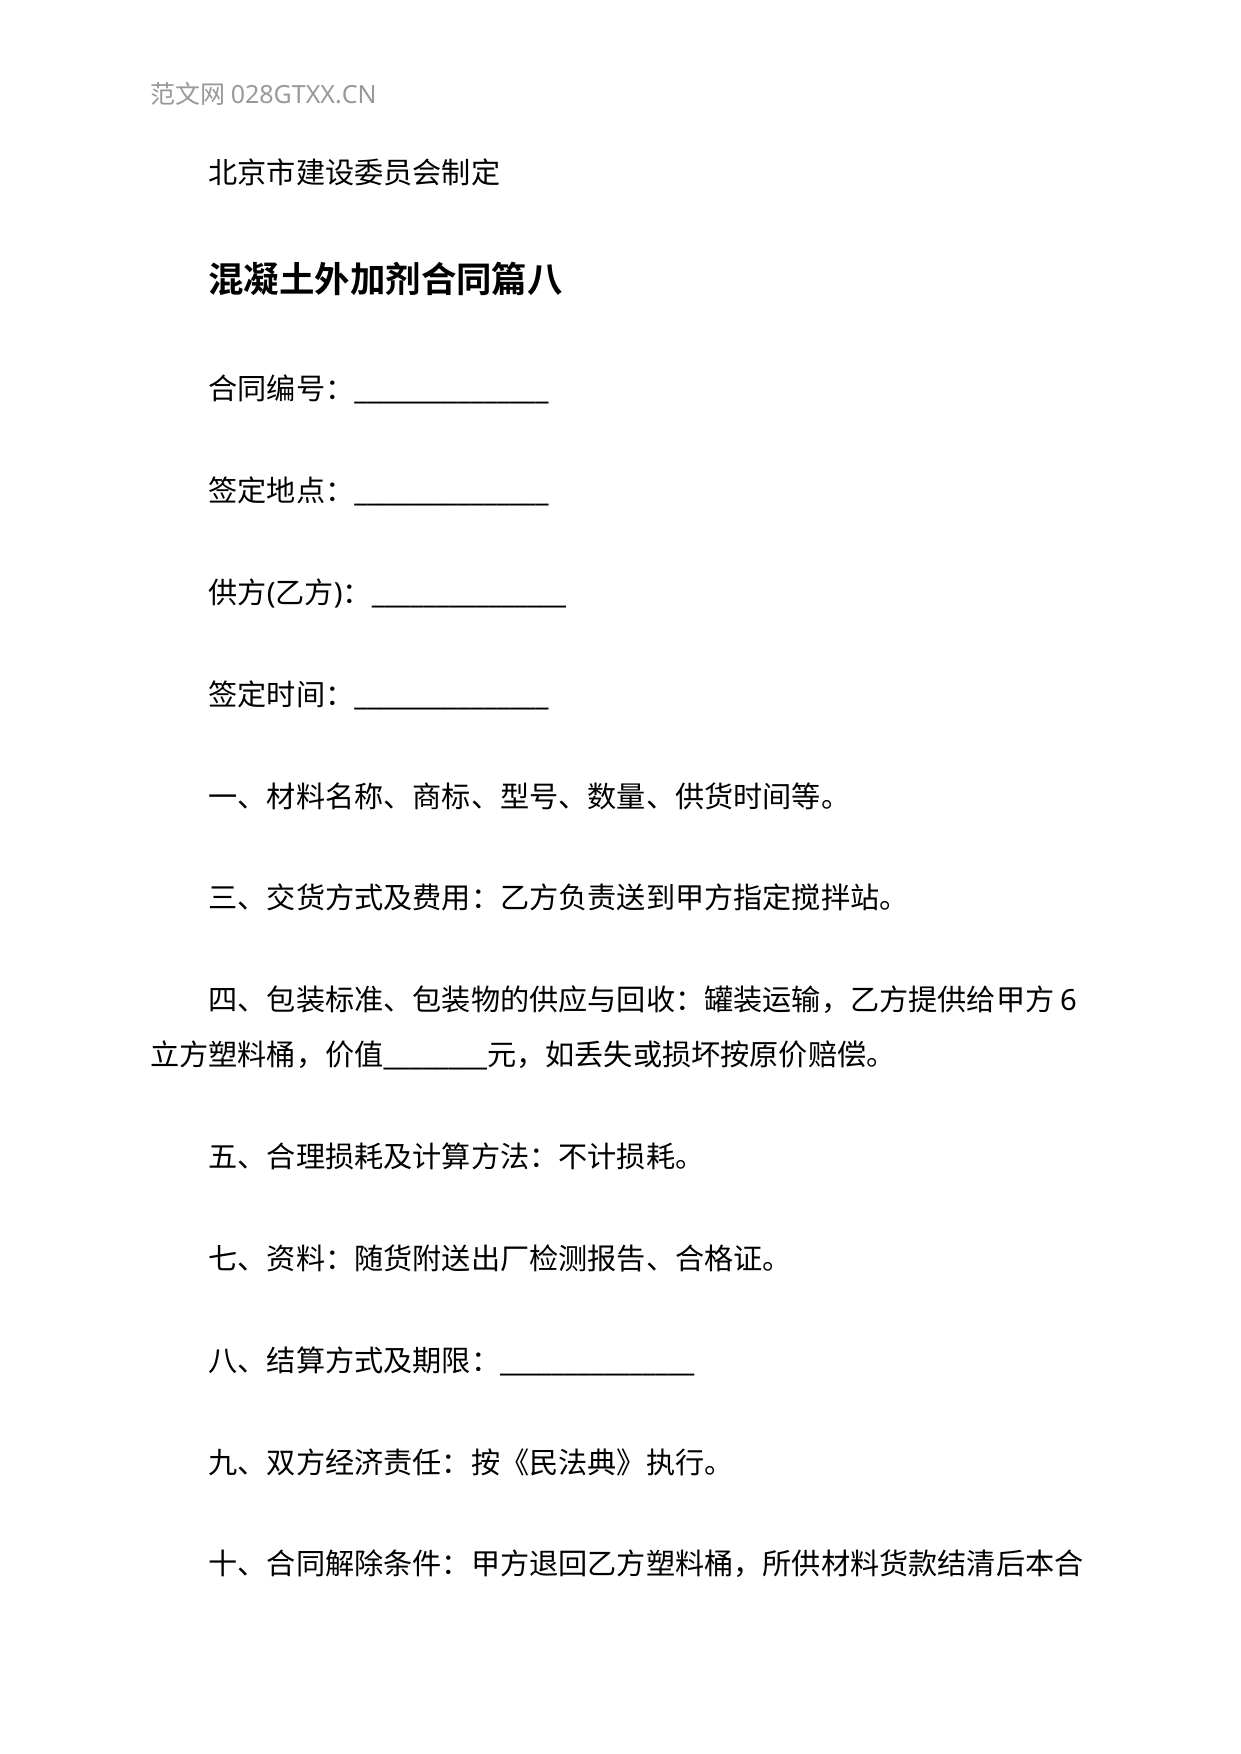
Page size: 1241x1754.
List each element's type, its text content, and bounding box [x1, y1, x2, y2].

text 一、材料名称、商标、型号、数量、供货时间等。 [150, 773, 1090, 815]
text 七、资料：随货附送出厂检测报告、合格证。 [150, 1235, 1090, 1278]
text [150, 1541, 1090, 1583]
text 合同编号：_______________ [150, 365, 1090, 408]
text 供方(乙方)：_______________ [150, 569, 1090, 612]
text 四、包装标准、包装物的供应与回收：罐装运输，乙方提供给甲方6立方塑料桶，价值________元，如丢失或损坏按原价赔偿。 [150, 977, 1090, 1074]
text 混凝土外加剂合同篇八 [150, 252, 1090, 303]
text 五、合理损耗及计算方法：不计损耗。 [150, 1134, 1090, 1176]
text 三、交货方式及费用：乙方负责送到甲方指定搅拌站。 [150, 875, 1090, 917]
text 九、双方经济责任：按《民法典》执行。 [150, 1439, 1090, 1481]
text 北京市建设委员会制定 [150, 150, 1090, 192]
text 签定地点：_______________ [150, 467, 1090, 509]
text 八、结算方式及期限：_______________ [150, 1337, 1090, 1379]
text 签定时间：_______________ [150, 671, 1090, 713]
